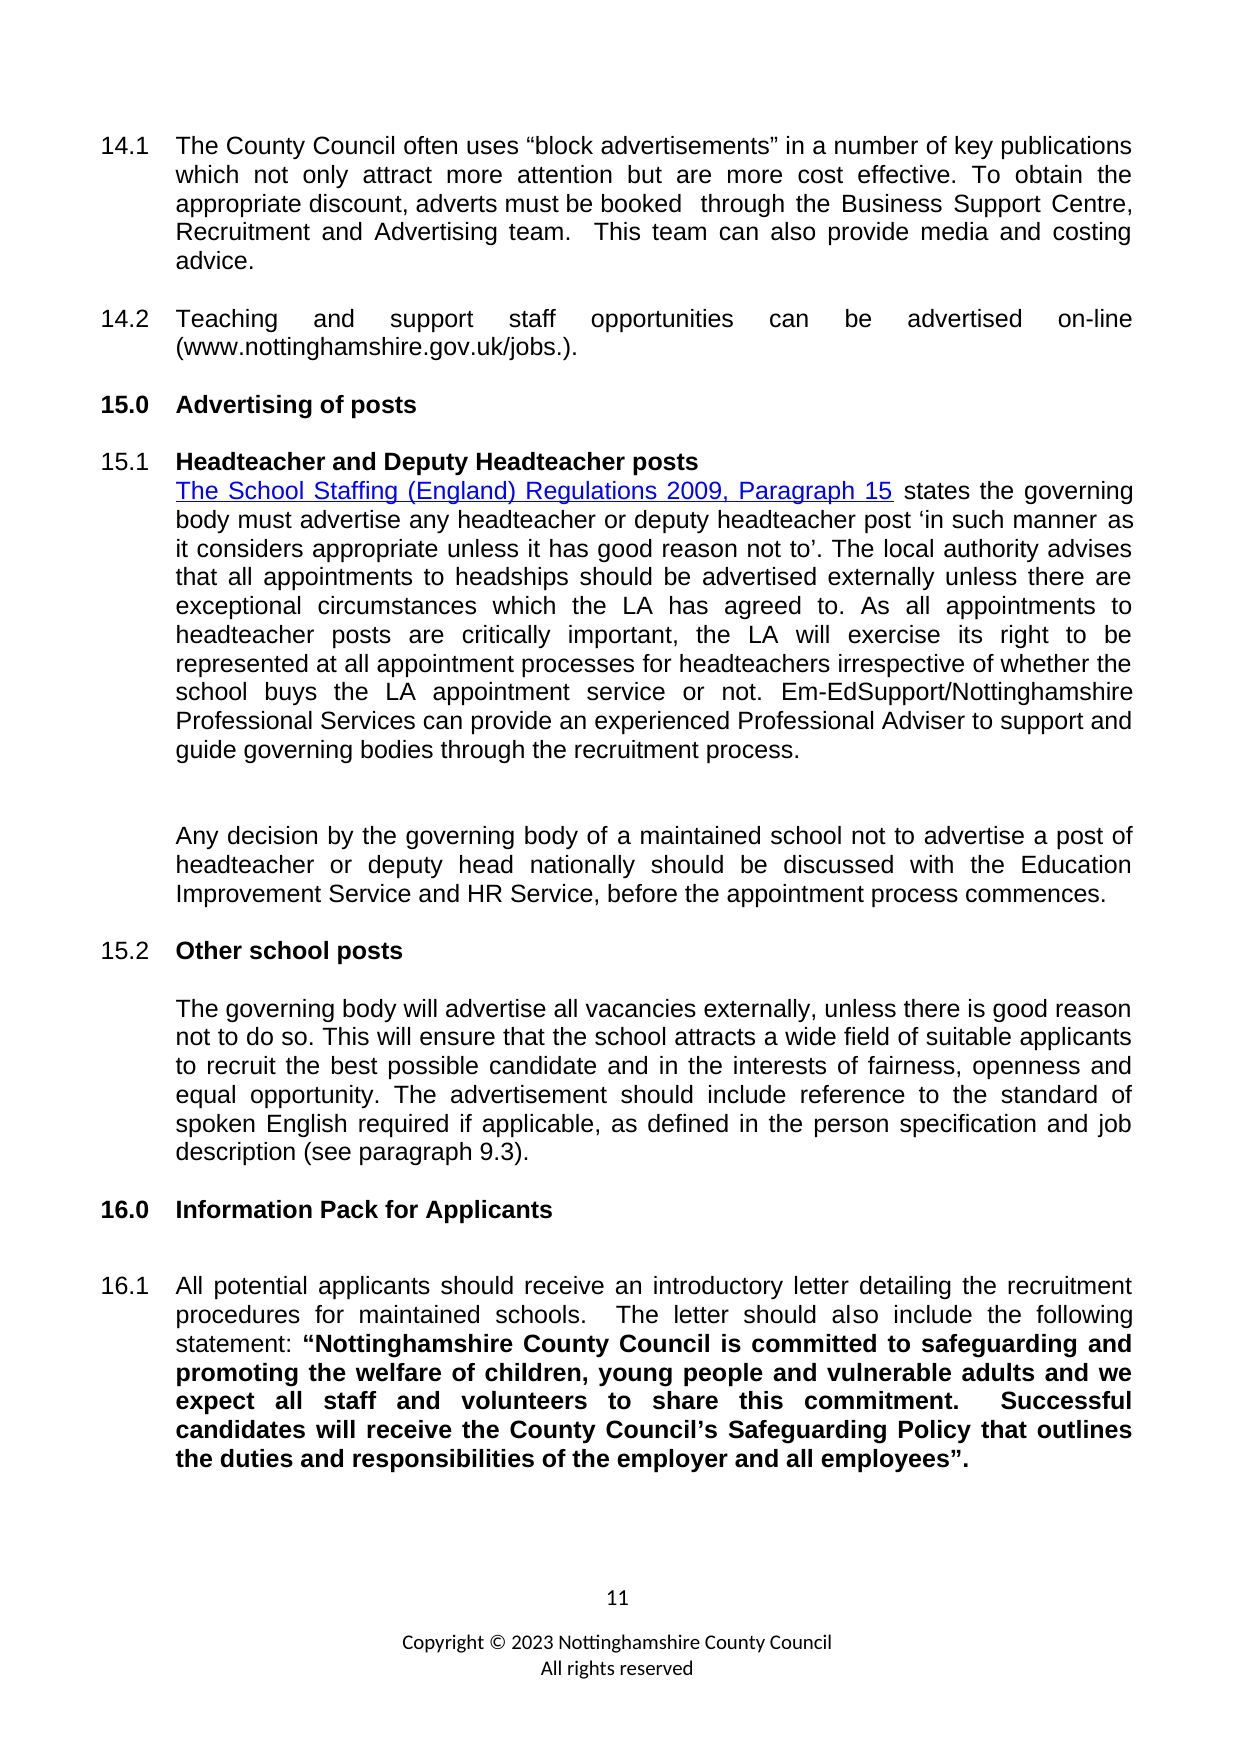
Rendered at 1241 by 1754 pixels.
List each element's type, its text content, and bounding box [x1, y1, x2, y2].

text 15.1 Headteacher and Deputy Headteacher posts [100, 447, 1134, 476]
text 16.0 Information Pack for Applicants [100, 1195, 1134, 1223]
subtitle 14.2 Teaching and support staff opportunities can be advertised on-line (www.nottinghamshire.gov.uk/jobs.). [100, 303, 1134, 361]
text Any decision by the governing body of a maintained school not to advertise a post of headteacher or deputy head nationally should be discussed with the Education Improvement Service and HR Service, before the appointment process commences. [175, 821, 1134, 907]
text The governing body will advertise all vacancies externally, unless there is good reason not to do so. This will ensure that the school attracts a wide field of suitable applicants to recruit the best possible candidate and in the interests of fairness, openness and equal opportunity. The advertisement should include reference to the standard of spoken English required if applicable, as defined in the person specification and job description (see paragraph 9.3). [175, 993, 1134, 1166]
text The School Staffing (England) Regulations 2009, Paragraph 15 states the governing body must advertise any headteacher or deputy headteacher post ‘in such manner as it considers appropriate unless it has good reason not to’. The local authority advises that all appointments to headships should be advertised externally unless there are exceptional circumstances which the LA has agreed to. As all appointments to headteacher posts are critically important, the LA will exercise its right to be represented at all appointment processes for headteachers irrespective of whether the school buys the LA appointment service or not. Em-EdSupport/Nottinghamshire Professional Services can provide an experienced Professional Adviser to support and guide governing bodies through the recruitment process. [175, 476, 1134, 763]
text 15.0 Advertising of posts [100, 390, 1134, 418]
text 16.1 All potential applicants should receive an introductory letter detailing the recruitment procedures for maintained schools. The letter should also include the following statement: “Nottinghamshire County Council is committed to safeguarding and promoting the welfare of children, young people and vulnerable adults and we expect all staff and volunteers to share this commitment. Successful candidates will receive the County Council’s Safeguarding Policy that outlines the duties and responsibilities of the employer and all employees”. [100, 1271, 1134, 1472]
text 15.2 Other school posts [100, 936, 1134, 965]
text 14.1 The County Council often uses “block advertisements” in a number of key publications which not only attract more attention but are more cost effective. To obtain the appropriate discount, adverts must be booked through the Business Support Centre, Recruitment and Advertising team. This team can also provide media and costing advice. [100, 131, 1134, 275]
